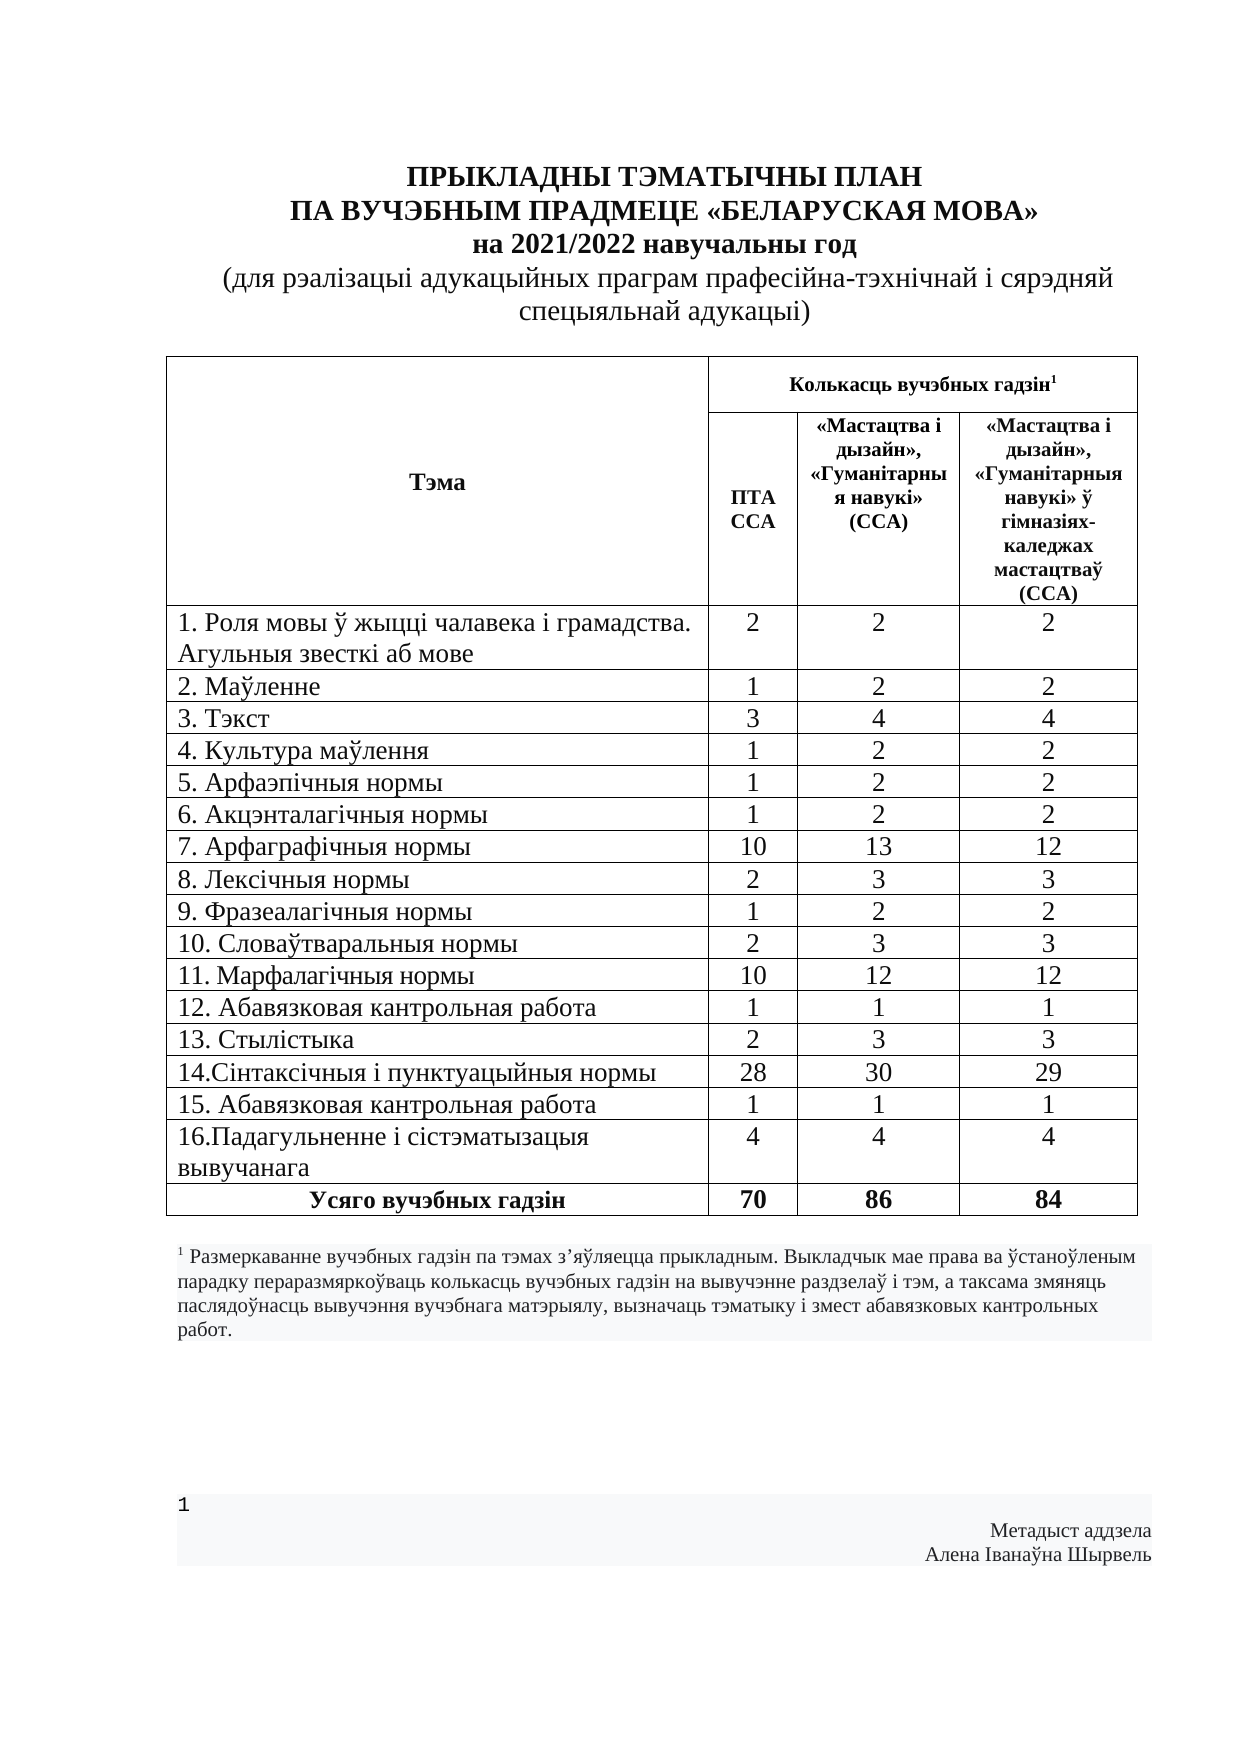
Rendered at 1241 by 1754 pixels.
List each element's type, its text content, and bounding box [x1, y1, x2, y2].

table_header Тэма [167, 357, 708, 605]
table_cell 2 [960, 895, 1137, 926]
table_cell 9. Фразеалагічныя нормы [167, 895, 708, 926]
table_cell 1 [709, 670, 797, 701]
text ПРЫКЛАДНЫ ТЭМАТЫЧНЫ ПЛАН [177, 159, 1152, 193]
table_cell 2 [960, 798, 1137, 829]
table_cell 3 [798, 927, 959, 958]
table_cell 1 [798, 1088, 959, 1119]
table_cell 4 [960, 1120, 1137, 1182]
table_cell 4 [709, 1120, 797, 1182]
table_cell 10 [709, 959, 797, 990]
table_cell «Мастацтва і дызайн», «Гуманітарныя навукі» ў гімназіях-каледжах мастацтваў (ССА) [960, 413, 1137, 605]
table_cell 2 [960, 766, 1137, 797]
table_cell 2 [798, 798, 959, 829]
table_cell 4 [960, 702, 1137, 733]
table_cell 15. Абавязковая кантрольная работа [167, 1088, 708, 1119]
table_cell 11. Марфалагічныя нормы [167, 959, 708, 990]
table_cell 1 [709, 734, 797, 765]
table_cell 4 [798, 702, 959, 733]
table_cell 2 [709, 863, 797, 894]
table_cell 84 [960, 1184, 1137, 1215]
table_cell 12. Абавязковая кантрольная работа [167, 991, 708, 1023]
table_cell 6. Акцэнталагічныя нормы [167, 798, 708, 829]
table_cell 3 [798, 863, 959, 894]
table_cell Усяго вучэбных гадзін [167, 1184, 708, 1215]
table_cell 13. Стылістыка [167, 1024, 708, 1055]
table_cell ПТА ССА [709, 413, 797, 605]
table_cell 12 [798, 959, 959, 990]
table_cell 30 [798, 1056, 959, 1087]
table_cell 1 [709, 895, 797, 926]
table_cell 2. Маўленне [167, 670, 708, 701]
table_cell 1 [709, 1088, 797, 1119]
table_cell 8. Лексічныя нормы [167, 863, 708, 894]
text 1 Размеркаванне вучэбных гадзін па тэмах з’яўляецца прыкладным. Выкладчык мае права ва ўстаноўленым парадку пераразмяркоўваць колькасць вучэбных гадзін на вывучэнне раздзелаў і тэм, а таксама змяняць паслядоўнасць вывучэння вучэбнага матэрыялу, вызначаць тэматыку і змест абавязковых кантрольных работ. [177, 1244, 1152, 1341]
table_cell 2 [798, 895, 959, 926]
table_cell 16.Падагульненне і сістэматызацыя вывучанага [167, 1120, 708, 1182]
table_cell 2 [798, 734, 959, 765]
table_cell 3 [709, 702, 797, 733]
table_cell 2 [798, 766, 959, 797]
table_cell 10 [709, 831, 797, 862]
table_cell 1. Роля мовы ў жыцці чалавека і грамадства. Агульныя звесткі аб мове [167, 606, 708, 668]
table_cell 2 [709, 606, 797, 668]
table_cell 3. Тэкст [167, 702, 708, 733]
table_cell 1 [709, 798, 797, 829]
table_cell 1 [960, 1088, 1137, 1119]
text ПА ВУЧЭБНЫМ ПРАДМЕЦЕ «БЕЛАРУСКАЯ МОВА» [177, 193, 1152, 226]
table_cell 13 [798, 831, 959, 862]
table_cell 3 [798, 1024, 959, 1055]
table_cell 7. Арфаграфічныя нормы [167, 831, 708, 862]
table_cell 12 [960, 959, 1137, 990]
table_cell 12 [960, 831, 1137, 862]
table_cell 1 [960, 991, 1137, 1023]
table_cell 10. Словаўтваральныя нормы [167, 927, 708, 958]
table_header Колькасць вучэбных гадзін1 [709, 357, 1137, 412]
table_cell 4 [798, 1120, 959, 1182]
table_cell 2 [709, 927, 797, 958]
table_cell 29 [960, 1056, 1137, 1087]
table_cell 5. Арфаэпічныя нормы [167, 766, 708, 797]
table_cell 2 [709, 1024, 797, 1055]
text (для рэалізацыі адукацыйных праграм прафесійна-тэхнічнай і сярэдняй спецыяльнай адукацыі) [177, 260, 1152, 327]
table_cell 2 [798, 670, 959, 701]
table_cell 28 [709, 1056, 797, 1087]
table_cell 1 [709, 991, 797, 1023]
table_cell «Мастацтва і дызайн», «Гуманітарныя навукі» (ССА) [798, 413, 959, 605]
table_cell 3 [960, 1024, 1137, 1055]
table_cell 14.Сінтаксічныя і пунктуацыйныя нормы [167, 1056, 708, 1087]
table_cell 70 [709, 1184, 797, 1215]
table_cell 2 [960, 606, 1137, 668]
table_cell 3 [960, 927, 1137, 958]
table_cell 2 [960, 734, 1137, 765]
table_cell 3 [960, 863, 1137, 894]
table_cell 86 [798, 1184, 959, 1215]
table_cell 4. Культура маўлення [167, 734, 708, 765]
text на 2021/2022 навучальны год [177, 226, 1152, 260]
table_cell 1 [798, 991, 959, 1023]
table_cell 2 [960, 670, 1137, 701]
table_cell 2 [798, 606, 959, 668]
table_cell 1 [709, 766, 797, 797]
